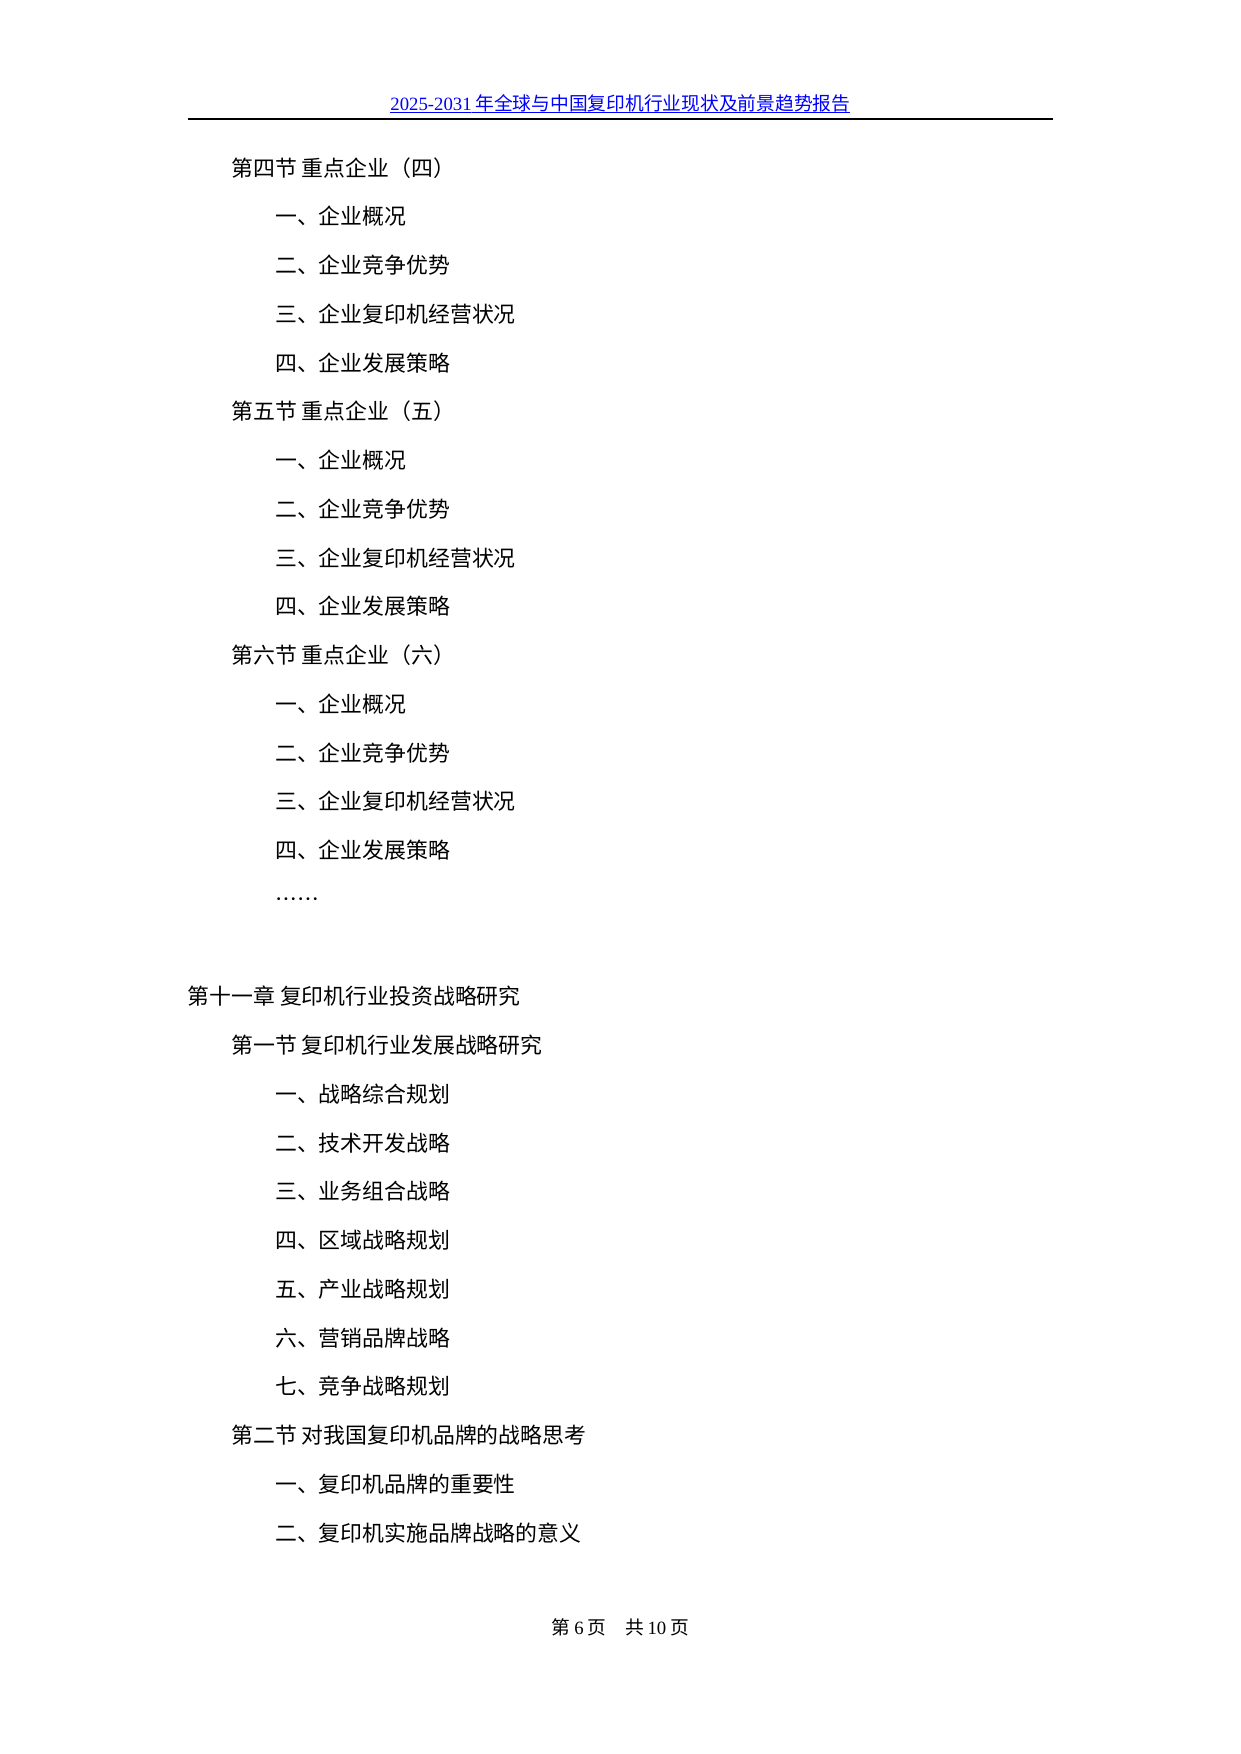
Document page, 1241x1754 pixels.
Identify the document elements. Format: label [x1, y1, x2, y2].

text [187, 150, 1053, 1548]
